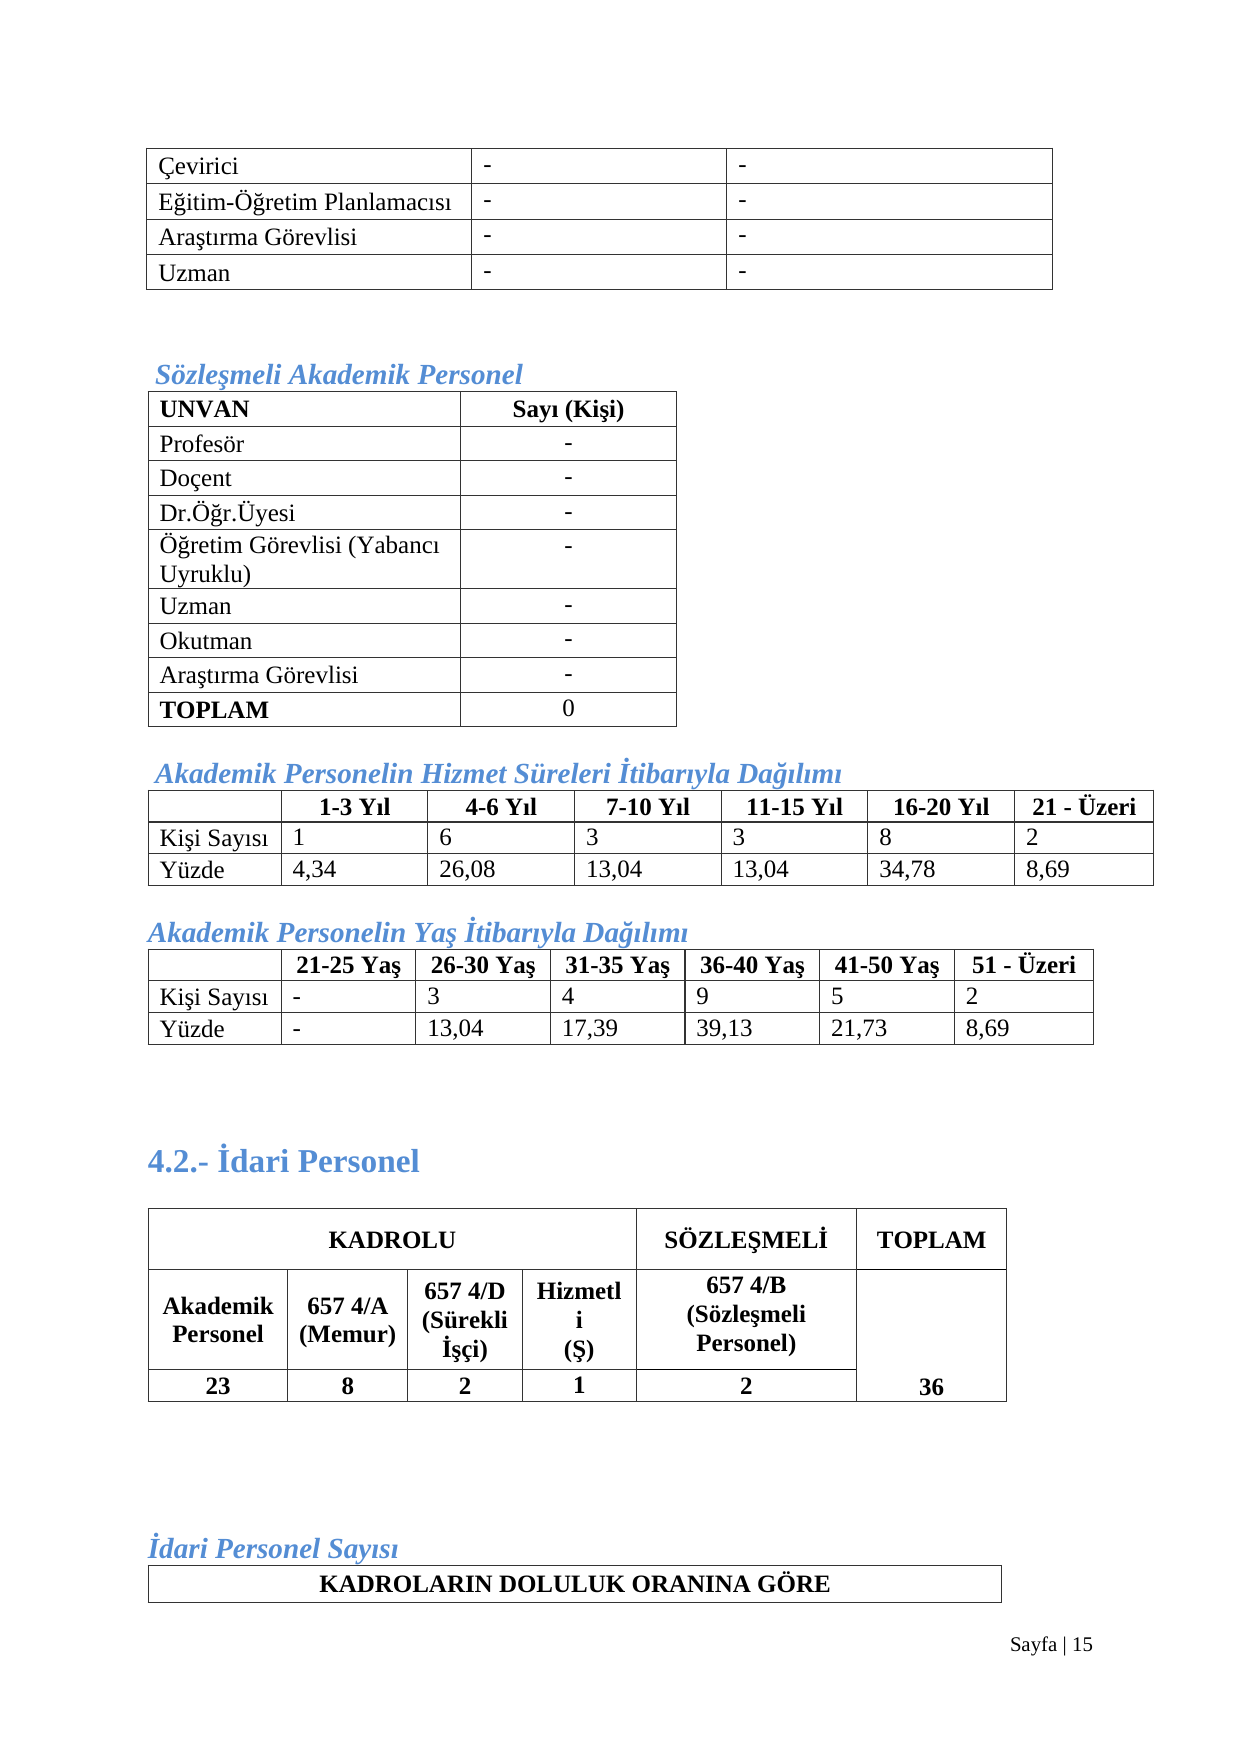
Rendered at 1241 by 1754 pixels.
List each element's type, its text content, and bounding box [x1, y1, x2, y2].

table_header 1-3 Yıl [282, 791, 427, 821]
table_header 21 - Üzeri [1015, 791, 1153, 821]
text İdari Personel Sayısı [148, 1531, 1093, 1565]
table_cell Çevirici [147, 149, 471, 183]
table_cell - [461, 427, 676, 460]
table_cell 3 [575, 823, 721, 853]
table_cell - [461, 589, 676, 622]
table_cell Hizmetli (Ş) [523, 1270, 636, 1369]
table_cell 17,39 [551, 1013, 684, 1044]
table_cell 8 [868, 823, 1014, 853]
table_header KADROLARIN DOLULUK ORANINA GÖRE [149, 1566, 1001, 1602]
table_cell 13,04 [575, 854, 721, 885]
table_header 4-6 Yıl [428, 791, 574, 821]
table_cell 0 [461, 693, 676, 726]
text Akademik Personelin Yaş İtibarıyla Dağılımı [148, 915, 1093, 948]
table_cell 4,34 [282, 854, 427, 885]
table_cell 657 4/D (Sürekli İşçi) [408, 1270, 522, 1369]
table_header [149, 791, 281, 821]
table_cell 23 [149, 1370, 287, 1401]
table_cell 2 [955, 981, 1093, 1012]
table_header 51 - Üzeri [955, 950, 1093, 980]
table_cell 34,78 [868, 854, 1014, 885]
table_cell Eğitim-Öğretim Planlamacısı [147, 184, 471, 218]
text Akademik Personelin Hizmet Süreleri İtibarıyla Dağılımı [148, 756, 1093, 789]
table_cell 1 [523, 1370, 636, 1401]
table_cell - [727, 184, 1052, 218]
table_cell Akademik Personel [149, 1270, 287, 1369]
table_cell 13,04 [416, 1013, 550, 1044]
table_cell 26,08 [428, 854, 574, 885]
table_cell Profesör [149, 427, 460, 460]
table_cell 657 4/A (Memur) [288, 1270, 407, 1369]
table_header KADROLU [149, 1209, 636, 1269]
table_cell Okutman [149, 624, 460, 657]
table_cell Kişi Sayısı [149, 981, 281, 1012]
table_cell - [472, 255, 726, 289]
table_header UNVAN [149, 392, 460, 426]
table_cell Araştırma Görevlisi [147, 220, 471, 254]
table_cell Kişi Sayısı [149, 823, 281, 853]
table_cell Yüzde [149, 854, 281, 885]
table_cell Uzman [149, 589, 460, 622]
table_cell Öğretim Görevlisi (Yabancı Uyruklu) [149, 530, 460, 588]
table_cell - [461, 624, 676, 657]
table_header 7-10 Yıl [575, 791, 721, 821]
table_header 36-40 Yaş [686, 950, 819, 980]
table_cell - [727, 149, 1052, 183]
table_cell 657 4/B (Sözleşmeli Personel) [637, 1270, 856, 1369]
table_header 31-35 Yaş [551, 950, 684, 980]
table_cell 8,69 [955, 1013, 1093, 1044]
table_cell 3 [722, 823, 867, 853]
table_cell 36 [857, 1270, 1006, 1401]
table_header [149, 950, 281, 980]
table_header 26-30 Yaş [416, 950, 550, 980]
table_cell Araştırma Görevlisi [149, 658, 460, 692]
table_cell 4 [551, 981, 684, 1012]
table_header 11-15 Yıl [722, 791, 867, 821]
table_cell 9 [686, 981, 819, 1012]
table_cell Uzman [147, 255, 471, 289]
table_cell 13,04 [722, 854, 867, 885]
table_cell 39,13 [686, 1013, 819, 1044]
table_cell 6 [428, 823, 574, 853]
table_cell 8,69 [1015, 854, 1153, 885]
table_cell - [727, 220, 1052, 254]
table_cell - [472, 184, 726, 218]
table_cell 2 [408, 1370, 522, 1401]
table_header 21-25 Yaş [282, 950, 415, 980]
table_cell Dr.Öğr.Üyesi [149, 496, 460, 529]
table_cell - [461, 461, 676, 495]
table_cell - [461, 530, 676, 588]
table_cell 3 [416, 981, 550, 1012]
table_cell - [472, 149, 726, 183]
table_header 16-20 Yıl [868, 791, 1014, 821]
table_cell 1 [282, 823, 427, 853]
table_cell - [727, 255, 1052, 289]
table_header 41-50 Yaş [820, 950, 954, 980]
table_cell Yüzde [149, 1013, 281, 1044]
table_cell 2 [637, 1370, 856, 1401]
table_cell - [461, 496, 676, 529]
table_cell 5 [820, 981, 954, 1012]
table_header TOPLAM [857, 1209, 1006, 1269]
table_cell 8 [288, 1370, 407, 1401]
text Sözleşmeli Akademik Personel [148, 357, 1093, 391]
table_cell 2 [1015, 823, 1153, 853]
table_cell - [461, 658, 676, 692]
table_cell 21,73 [820, 1013, 954, 1044]
table_header Sayı (Kişi) [461, 392, 676, 426]
table_cell - [282, 1013, 415, 1044]
table_cell Doçent [149, 461, 460, 495]
table_cell TOPLAM [149, 693, 460, 726]
table_cell - [472, 220, 726, 254]
table_cell - [282, 981, 415, 1012]
table_header SÖZLEŞMELİ [637, 1209, 856, 1269]
text 4.2.- İdari Personel [148, 1141, 1093, 1179]
